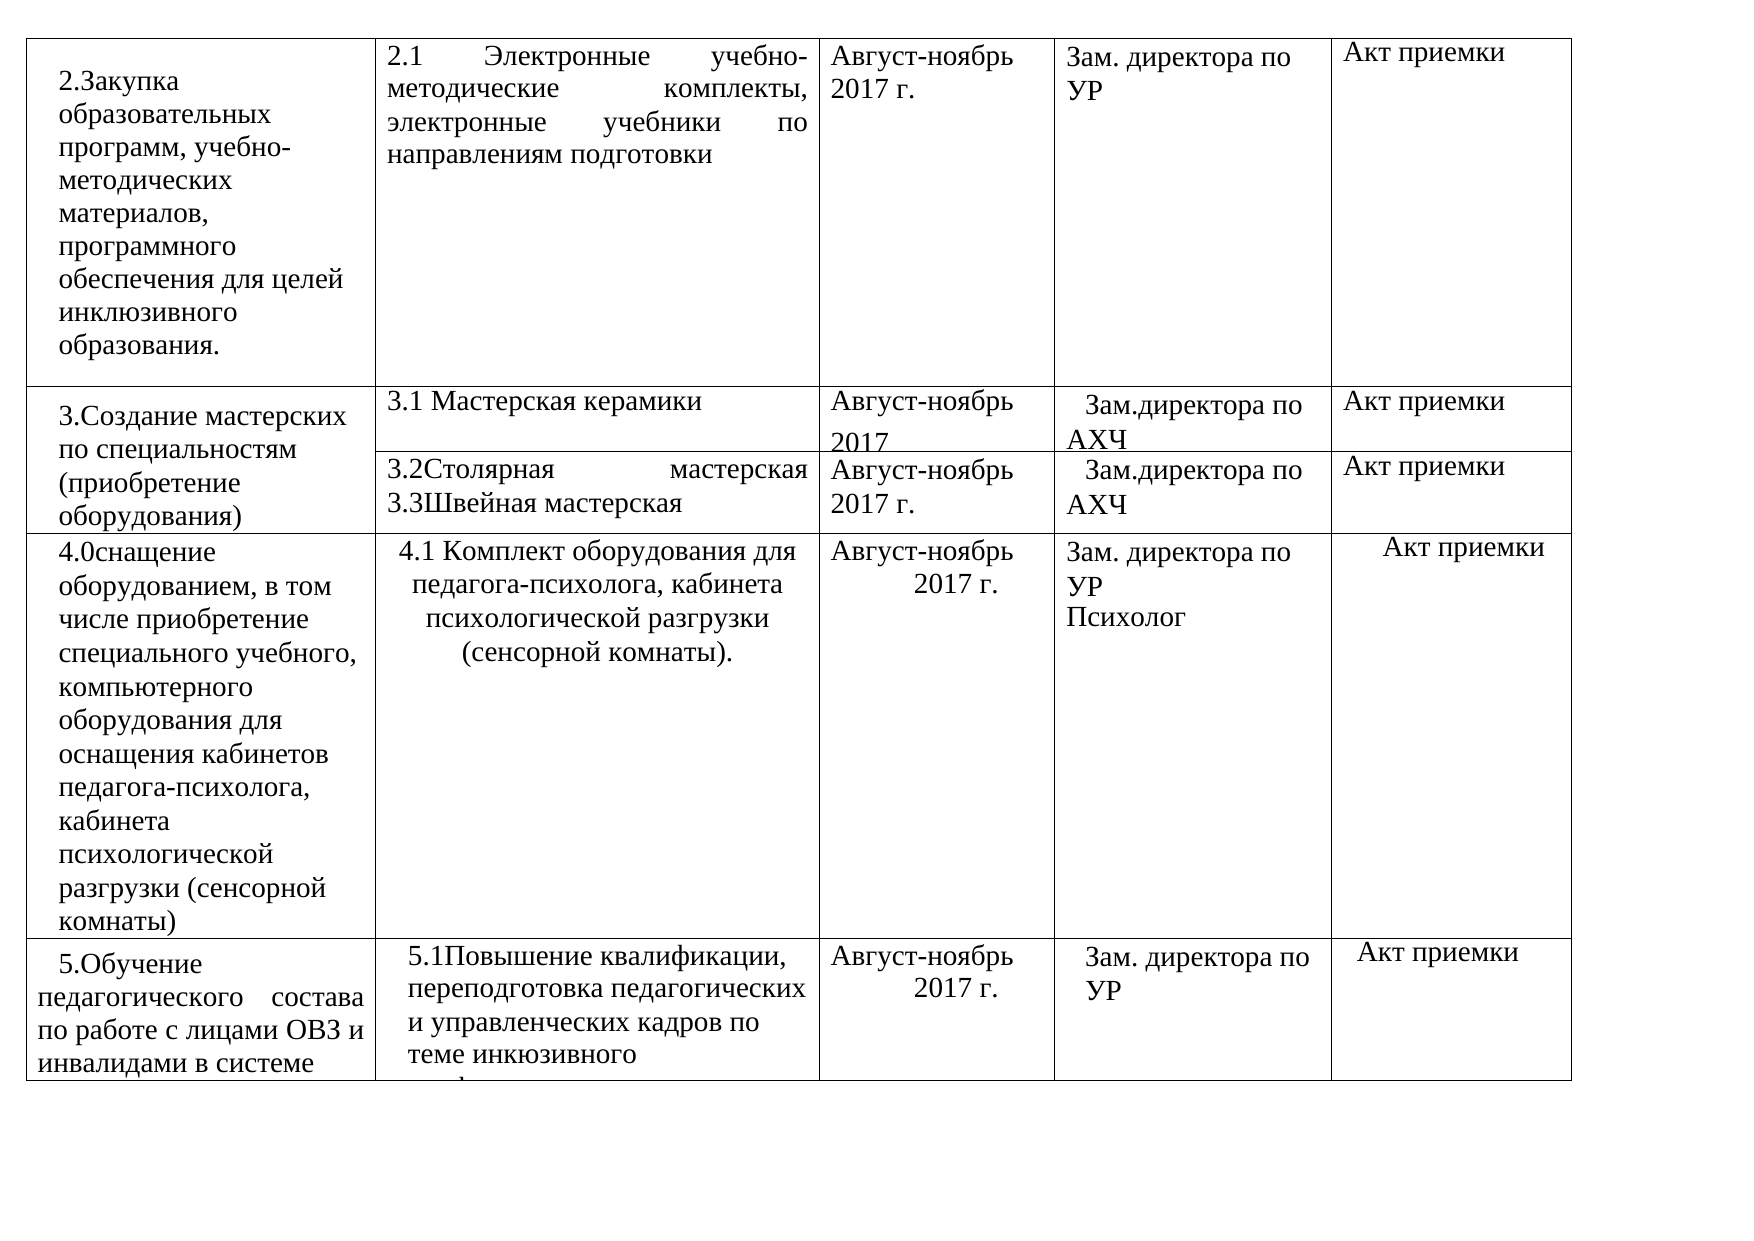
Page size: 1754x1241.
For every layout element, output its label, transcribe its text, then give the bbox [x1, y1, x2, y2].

table_cell 4.0снащение оборудованием, в том числе приобретение специального учебного, компьютерного оборудования для оснащения кабинетов педагога-психолога, кабинета психологической разгрузки (сенсорной комнаты) [27, 534, 375, 937]
table_cell Акт приемки [1332, 939, 1571, 1079]
table_cell 3.Создание мастерских по специальностям (приобретение оборудования) [27, 387, 375, 532]
table_cell 5.1Повышение квалификации, переподготовка педагогических и управленческих кадров по теме инкюзивного профессионального [376, 939, 819, 1079]
table_cell Зам.директора по АХЧ [1055, 452, 1331, 532]
table_header Акт приемки [1332, 39, 1571, 386]
table_cell Зам. директора по УР [1055, 939, 1331, 1079]
table_header Август-ноябрь 2017 г. [820, 39, 1054, 386]
table_cell 5.Обучение педагогического состава по работе с лицами ОВЗ и инвалидами в системе [27, 939, 375, 1079]
table_header 2.Закупка образовательных программ, учебно- методических материалов, программного обеспечения для целей инклюзивного образования. [27, 39, 375, 386]
table_cell Акт приемки [1332, 387, 1571, 451]
table_cell Август-ноябрь 2017 г. [820, 534, 1054, 937]
table_cell 3.2Столярная мастерская 3.3Швейная мастерская [376, 452, 819, 532]
table_cell Август-ноябрь 2017 [820, 387, 1054, 451]
table_cell Акт приемки [1332, 534, 1571, 937]
table_cell Зам. директора по УР Психолог [1055, 534, 1331, 937]
table_cell 4.1 Комплект оборудования для педагога-психолога, кабинета психологической разгрузки (сенсорной комнаты). [376, 534, 819, 937]
table_cell 3.1 Мастерская керамики [376, 387, 819, 451]
table_header 2.1 Электронные учебно- методические комплекты, электронные учебники по направлениям подготовки [376, 39, 819, 386]
table_cell Август-ноябрь 2017 г. [820, 939, 1054, 1079]
table_cell Акт приемки [1332, 452, 1571, 532]
table_cell Зам.директора по АХЧ [1055, 387, 1331, 451]
table_header Зам. директора по УР [1055, 39, 1331, 386]
table_cell Август-ноябрь 2017 г. [820, 452, 1054, 532]
